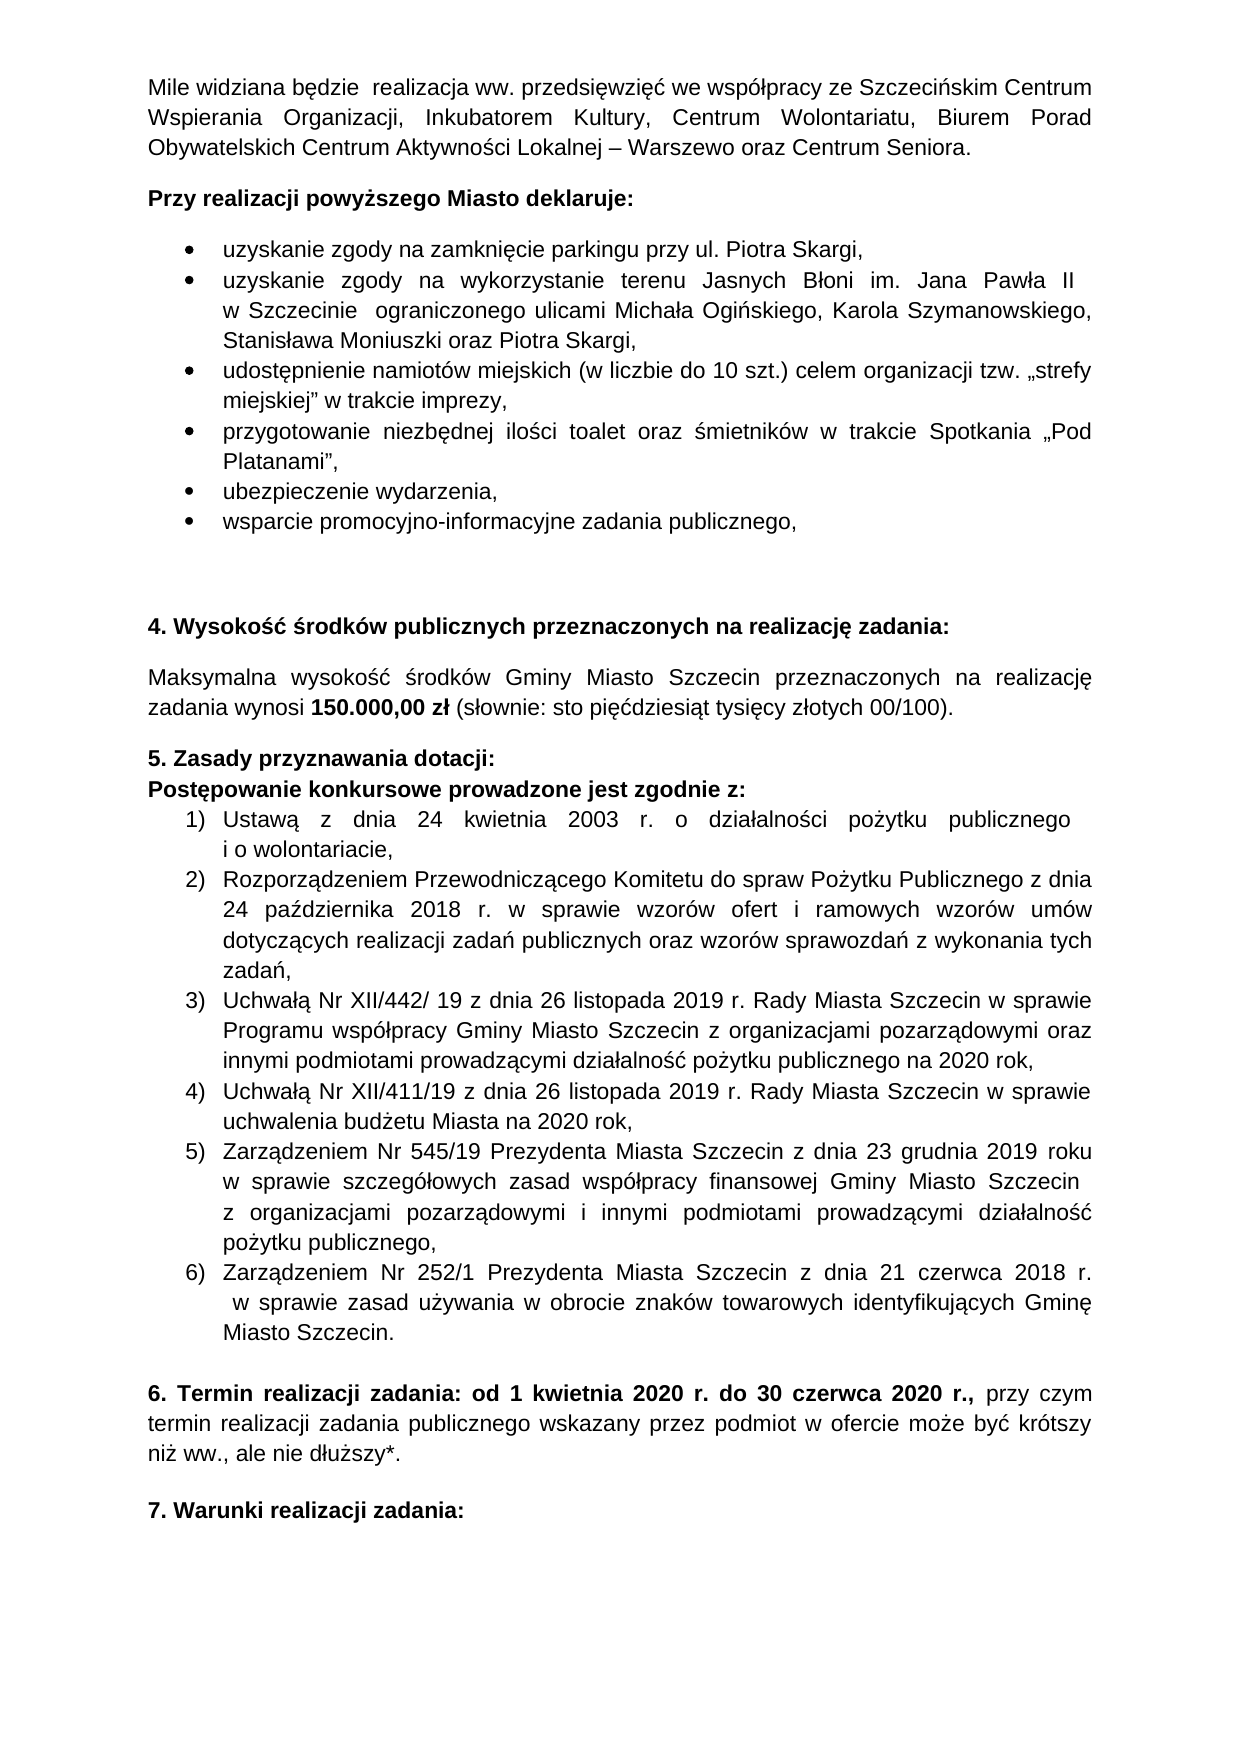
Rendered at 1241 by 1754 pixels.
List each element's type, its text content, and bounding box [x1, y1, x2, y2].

title Uchwałą Nr XII/411/19 z dnia 26 listopada 2019 r. Rady Miasta Szczecin w sprawie uchwalenia budżetu Miasta na 2020 rok, [185, 1078, 1093, 1134]
list ubezpieczenie wydarzenia, [185, 478, 1093, 504]
title Ustawą z dnia 24 kwietnia 2003 r. o działalności pożytku publicznego i o wolontariacie, [185, 806, 1093, 862]
list uzyskanie zgody na wykorzystanie terenu Jasnych Błoni im. Jana Pawła II w Szczecinie ograniczonego ulicami Michała Ogińskiego, Karola Szymanowskiego, Stanisława Moniuszki oraz Piotra Skargi, [185, 267, 1093, 353]
list uzyskanie zgody na zamknięcie parkingu przy ul. Piotra Skargi, [185, 236, 1093, 263]
title Rozporządzeniem Przewodniczącego Komitetu do spraw Pożytku Publicznego z dnia 24 października 2018 r. w sprawie wzorów ofert i ramowych wzorów umów dotyczących realizacji zadań publicznych oraz wzorów sprawozdań z wykonania tych zadań, [185, 866, 1093, 983]
text 4. Wysokość środków publicznych przeznaczonych na realizację zadania: [148, 613, 1093, 639]
list przygotowanie niezbędnej ilości toalet oraz śmietników w trakcie Spotkania „Pod Platanami”, [185, 418, 1093, 474]
title Postępowanie konkursowe prowadzone jest zgodnie z: [148, 776, 1093, 802]
text Mile widziana będzie realizacja ww. przedsięwzięć we współpracy ze Szczecińskim Centrum Wspierania Organizacji, Inkubatorem Kultury, Centrum Wolontariatu, Biurem Porad Obywatelskich Centrum Aktywności Lokalnej – Warszewo oraz Centrum Seniora. [148, 74, 1093, 161]
list udostępnienie namiotów miejskich (w liczbie do 10 szt.) celem organizacji tzw. „strefy miejskiej” w trakcie imprezy, [185, 357, 1093, 414]
title 7. Warunki realizacji zadania: [148, 1497, 1093, 1562]
title Zarządzeniem Nr 252/1 Prezydenta Miasta Szczecin z dnia 21 czerwca 2018 r. w sprawie zasad używania w obrocie znaków towarowych identyfikujących Gminę Miasto Szczecin. [185, 1259, 1093, 1346]
title 5. Zasady przyznawania dotacji: [148, 745, 1093, 772]
title Uchwałą Nr XII/442/ 19 z dnia 26 listopada 2019 r. Rady Miasta Szczecin w sprawie Programu współpracy Gminy Miasto Szczecin z organizacjami pozarządowymi oraz innymi podmiotami prowadzącymi działalność pożytku publicznego na 2020 rok, [185, 987, 1093, 1074]
text Maksymalna wysokość środków Gminy Miasto Szczecin przeznaczonych na realizację zadania wynosi 150.000,00 zł (słownie: sto pięćdziesiąt tysięcy złotych 00/100). [148, 664, 1093, 721]
text 6. Termin realizacji zadania: od 1 kwietnia 2020 r. do 30 czerwca 2020 r., przy czym termin realizacji zadania publicznego wskazany przez podmiot w ofercie może być krótszy niż ww., ale nie dłuższy*. [148, 1380, 1093, 1467]
text Przy realizacji powyższego Miasto deklaruje: [148, 185, 1093, 212]
list wsparcie promocyjno-informacyjne zadania publicznego, [185, 508, 1093, 534]
title Zarządzeniem Nr 545/19 Prezydenta Miasta Szczecin z dnia 23 grudnia 2019 roku w sprawie szczegółowych zasad współpracy finansowej Gminy Miasto Szczecin z organizacjami pozarządowymi i innymi podmiotami prowadzącymi działalność pożytku publicznego, [185, 1138, 1093, 1255]
